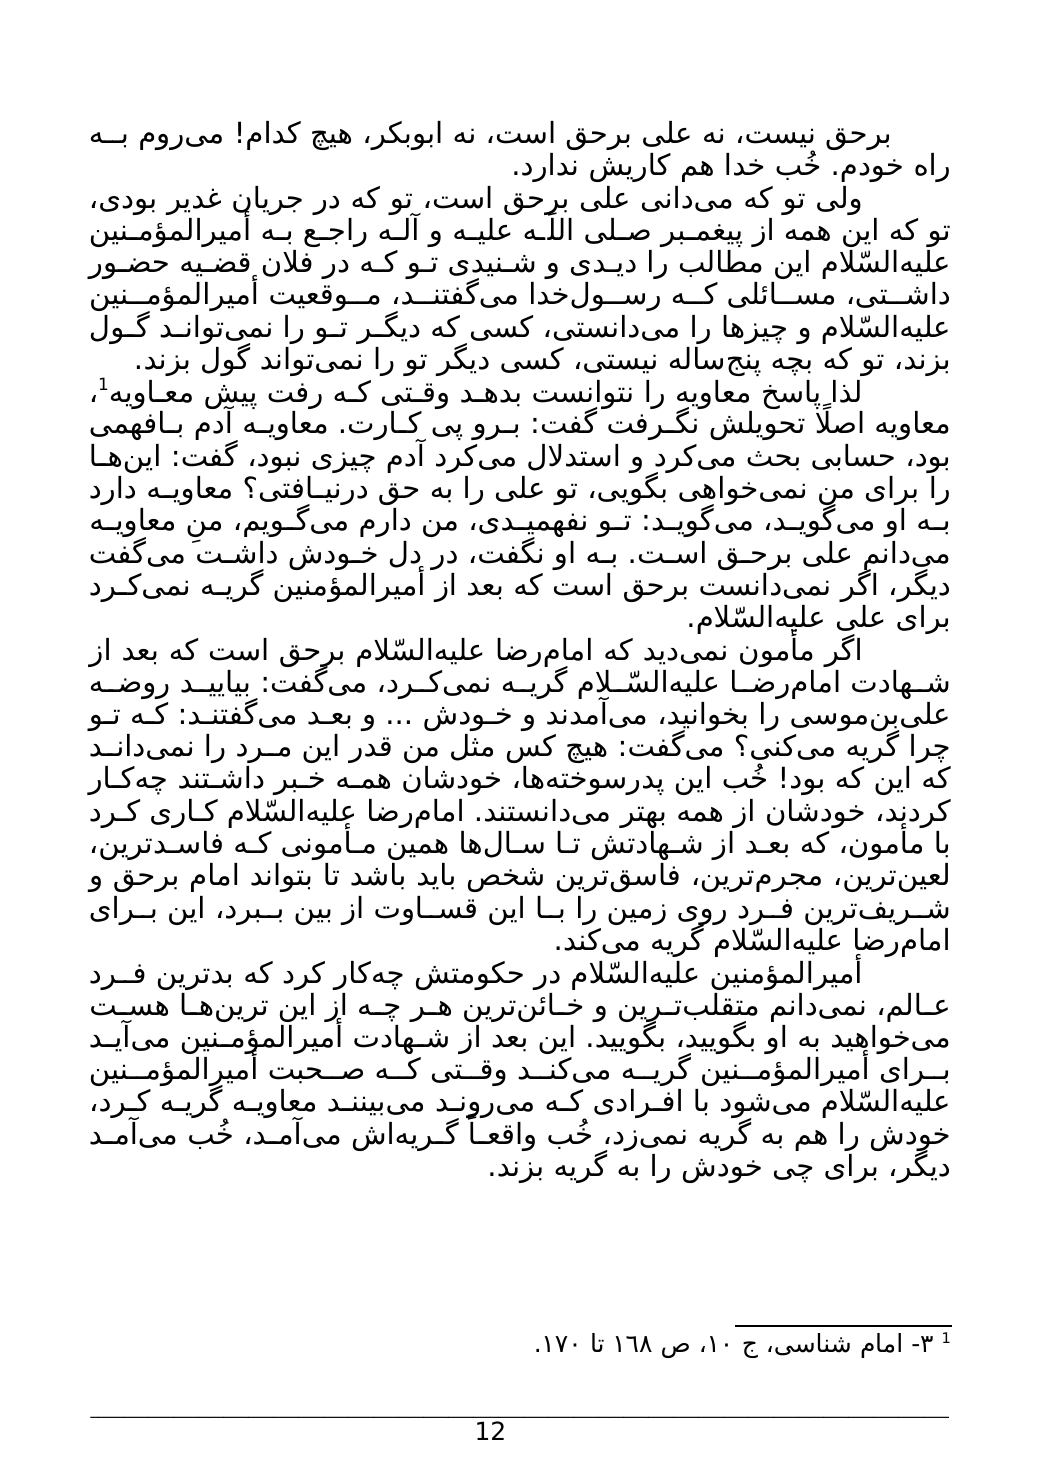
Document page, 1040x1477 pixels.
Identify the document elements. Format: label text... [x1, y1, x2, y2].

text أمیرالمؤمنین علیه‌السّلام در حکومتش چه‌کار کرد که بدترین فرد عالم، نمی‌دانم متقلب‌ترین و خائن‌ترین هر چه از این ترین‌ها هست می‌خواهید به او بگویید، بگویید. این بعد از شهادت أمیرالمؤمنین می‌آید برای أمیرالمؤمنین گریه می‌کند وقتی که صحبت أمیرالمؤمنین علیه‌السّلام می‌شود با افرادی که می‌روند می‌بینند معاویه گریه کرد، خودش را هم به گریه نمی‌زد، خُب واقعاً گریه‌اش می‌آمد، خُب می‌آمد دیگر، برای چی خودش را به گریه بزند. [89, 957, 951, 1183]
text برحق نیست، نه علی برحق است، نه ابوبکر، هیچ کدام! می‌روم به راه خودم. خُب خدا هم کاریش ندارد. [89, 118, 951, 183]
text ولی تو که می‌دانی علی برحق است، تو که در جریان غدیر بودی، تو که این همه از پیغمبر صلی اللَه علیه و آله راجع به أمیرالمؤمنین علیه‌السّلام این مطالب را دیدی و شنیدی تو که در فلان قضیه حضور داشتی، مسائلی که رسول‌خدا می‌گفتند، موقعیت أمیرالمؤمنین علیه‌السّلام و چیزها را می‌دانستی، کسی که دیگر تو را نمی‌تواند گول بزند، تو که بچه پنج‌ساله نیستی، کسی دیگر تو را نمی‌تواند گول بزند. [89, 183, 951, 376]
text لذا پاسخ معاویه را نتوانست بدهد وقتی که رفت پیش معاویه‌، معاویه اصلًا تحویلش نگرفت گفت: برو پی کارت. معاویه آدم بافهمی بود، حسابی بحث می‌کرد و استدلال می‌کرد آدم چیزی نبود، گفت: این‌ها را برای من نمی‌خواهی بگویی، تو علی را به حق درنیافتی؟ معاویه دارد به او می‌گوید، می‌گوید: تو نفهمیدی، من دارم می‌گویم، منِ معاویه می‌دانم علی برحق است. به او نگفت، در دل خودش داشت می‌گفت دیگر، اگر نمی‌دانست برحق است که بعد از أمیرالمؤمنین گریه نمی‌کرد برای علی علیه‌السّلام. [89, 376, 951, 634]
text اگر مأمون نمی‌دید که امام‌رضا علیه‌السّلام برحق است که بعد از شهادت امام‌رضا علیه‌السّلام گریه نمی‌کرد، می‌گفت: بیایید روضه علی‌بن‌موسی را بخوانید، می‌آمدند و خودش ... و بعد می‌گفتند: که تو چرا گریه می‌کنی؟ می‌گفت: هیچ کس مثل من قدر این مرد را نمی‌داند که این که بود! خُب این پدرسوخته‌ها، خودشان همه خبر داشتند چه‌کار کردند، خودشان از همه بهتر می‌دانستند. امام‌رضا علیه‌السّلام کاری کرد با مأمون، که بعد از شهادتش تا سال‌ها همین مأمونی که فاسدترین، لعین‌ترین، مجرم‌ترین، فاسق‌ترین شخص باید باشد تا بتواند امام برحق و شریف‌ترین فرد روی زمین را با این قساوت از بین ببرد، این برای امام‌رضا علیه‌السّلام گریه می‌کند. [89, 634, 951, 957]
